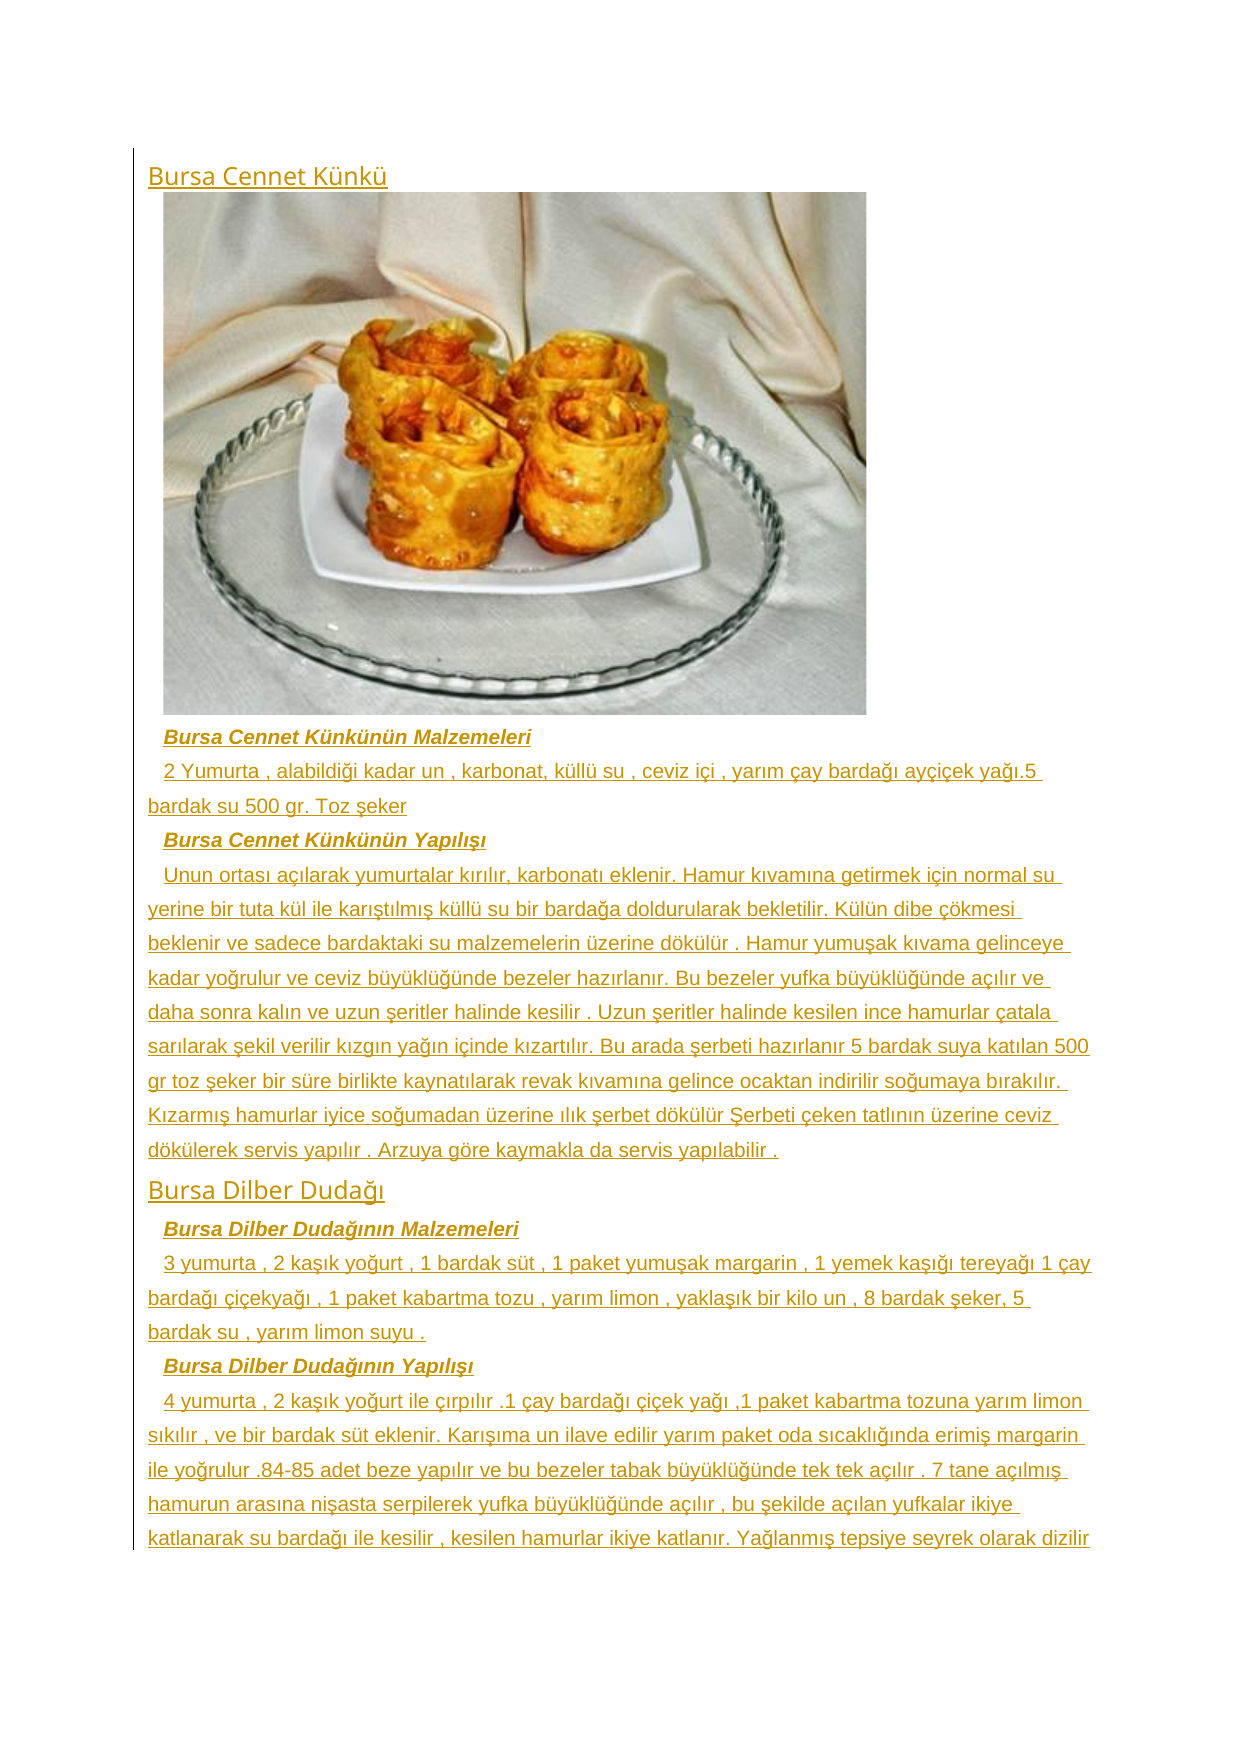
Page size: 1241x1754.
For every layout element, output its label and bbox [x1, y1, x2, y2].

picture [163, 192, 867, 715]
